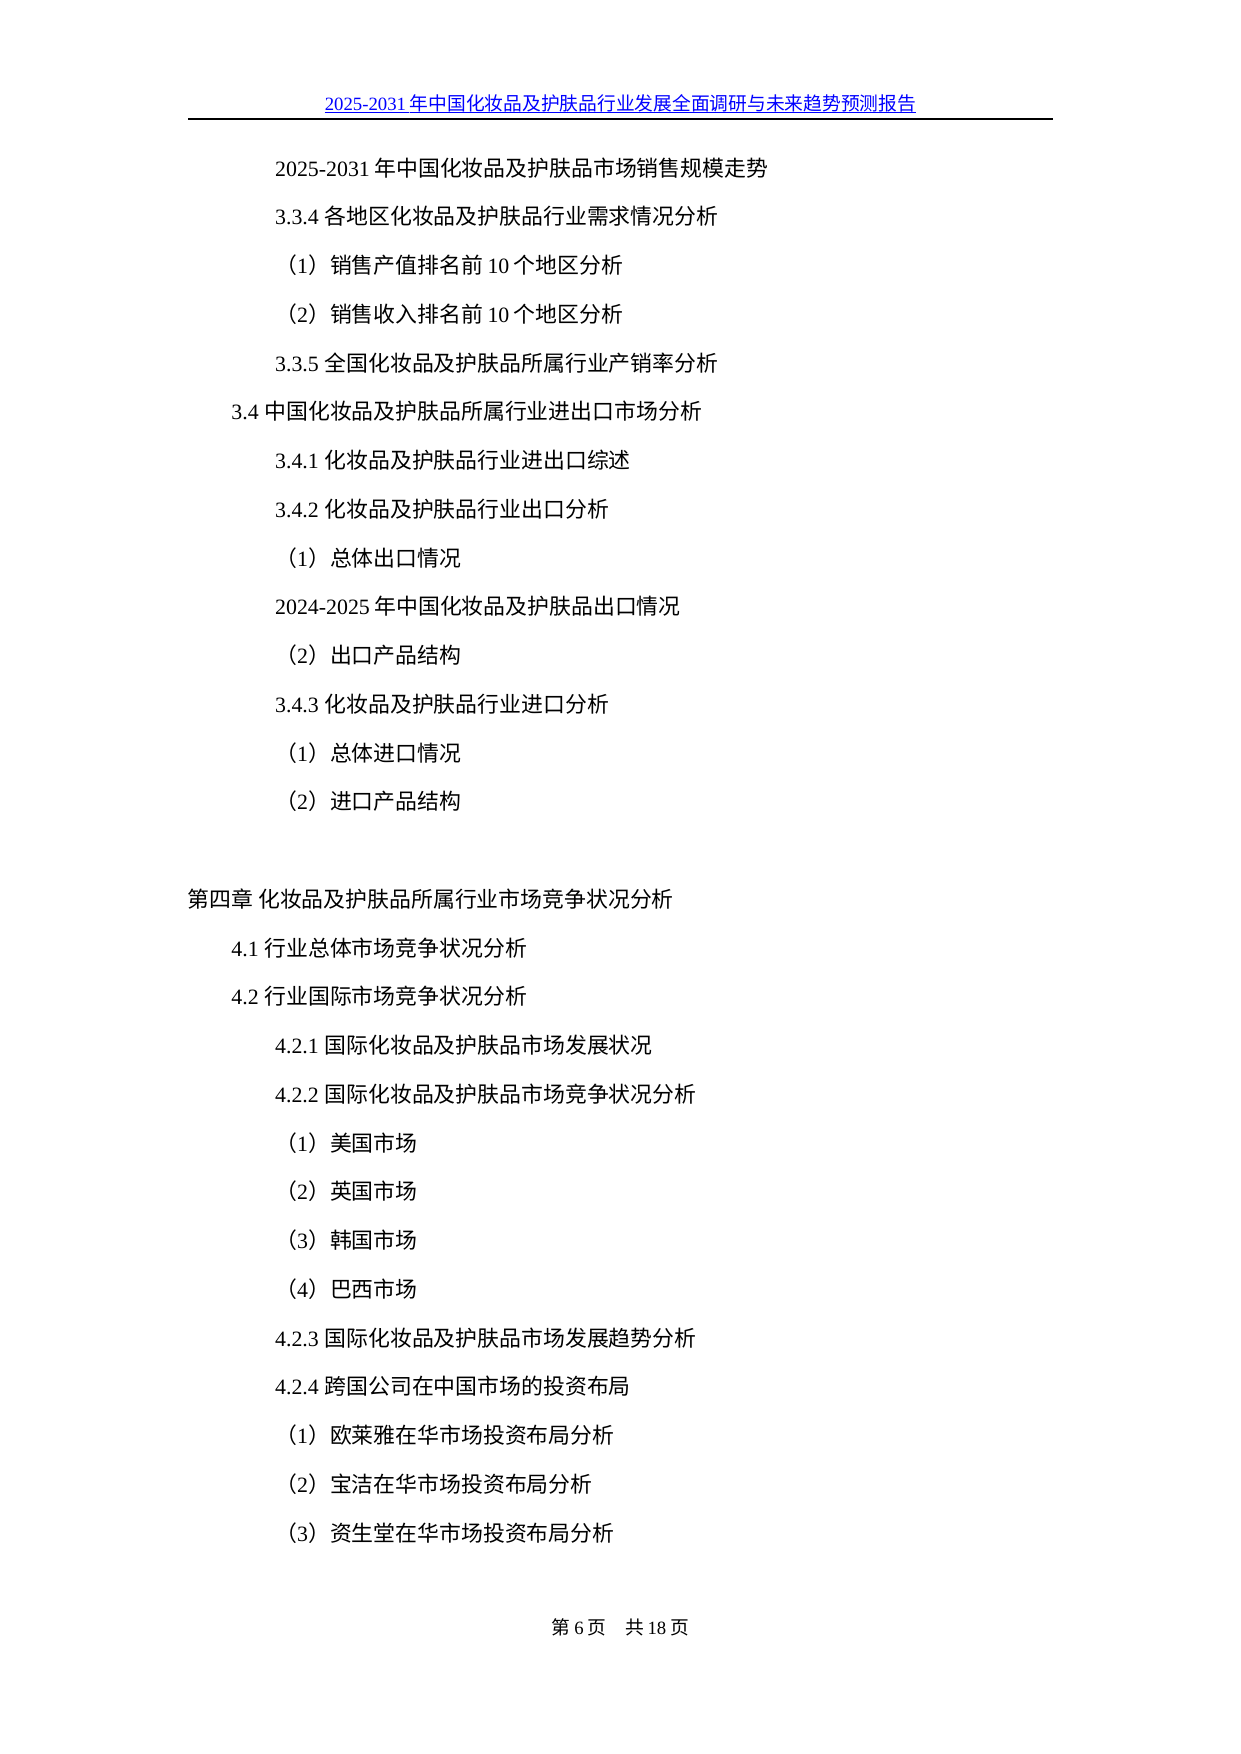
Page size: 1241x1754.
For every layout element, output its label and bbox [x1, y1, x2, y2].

text [187, 150, 1053, 1548]
